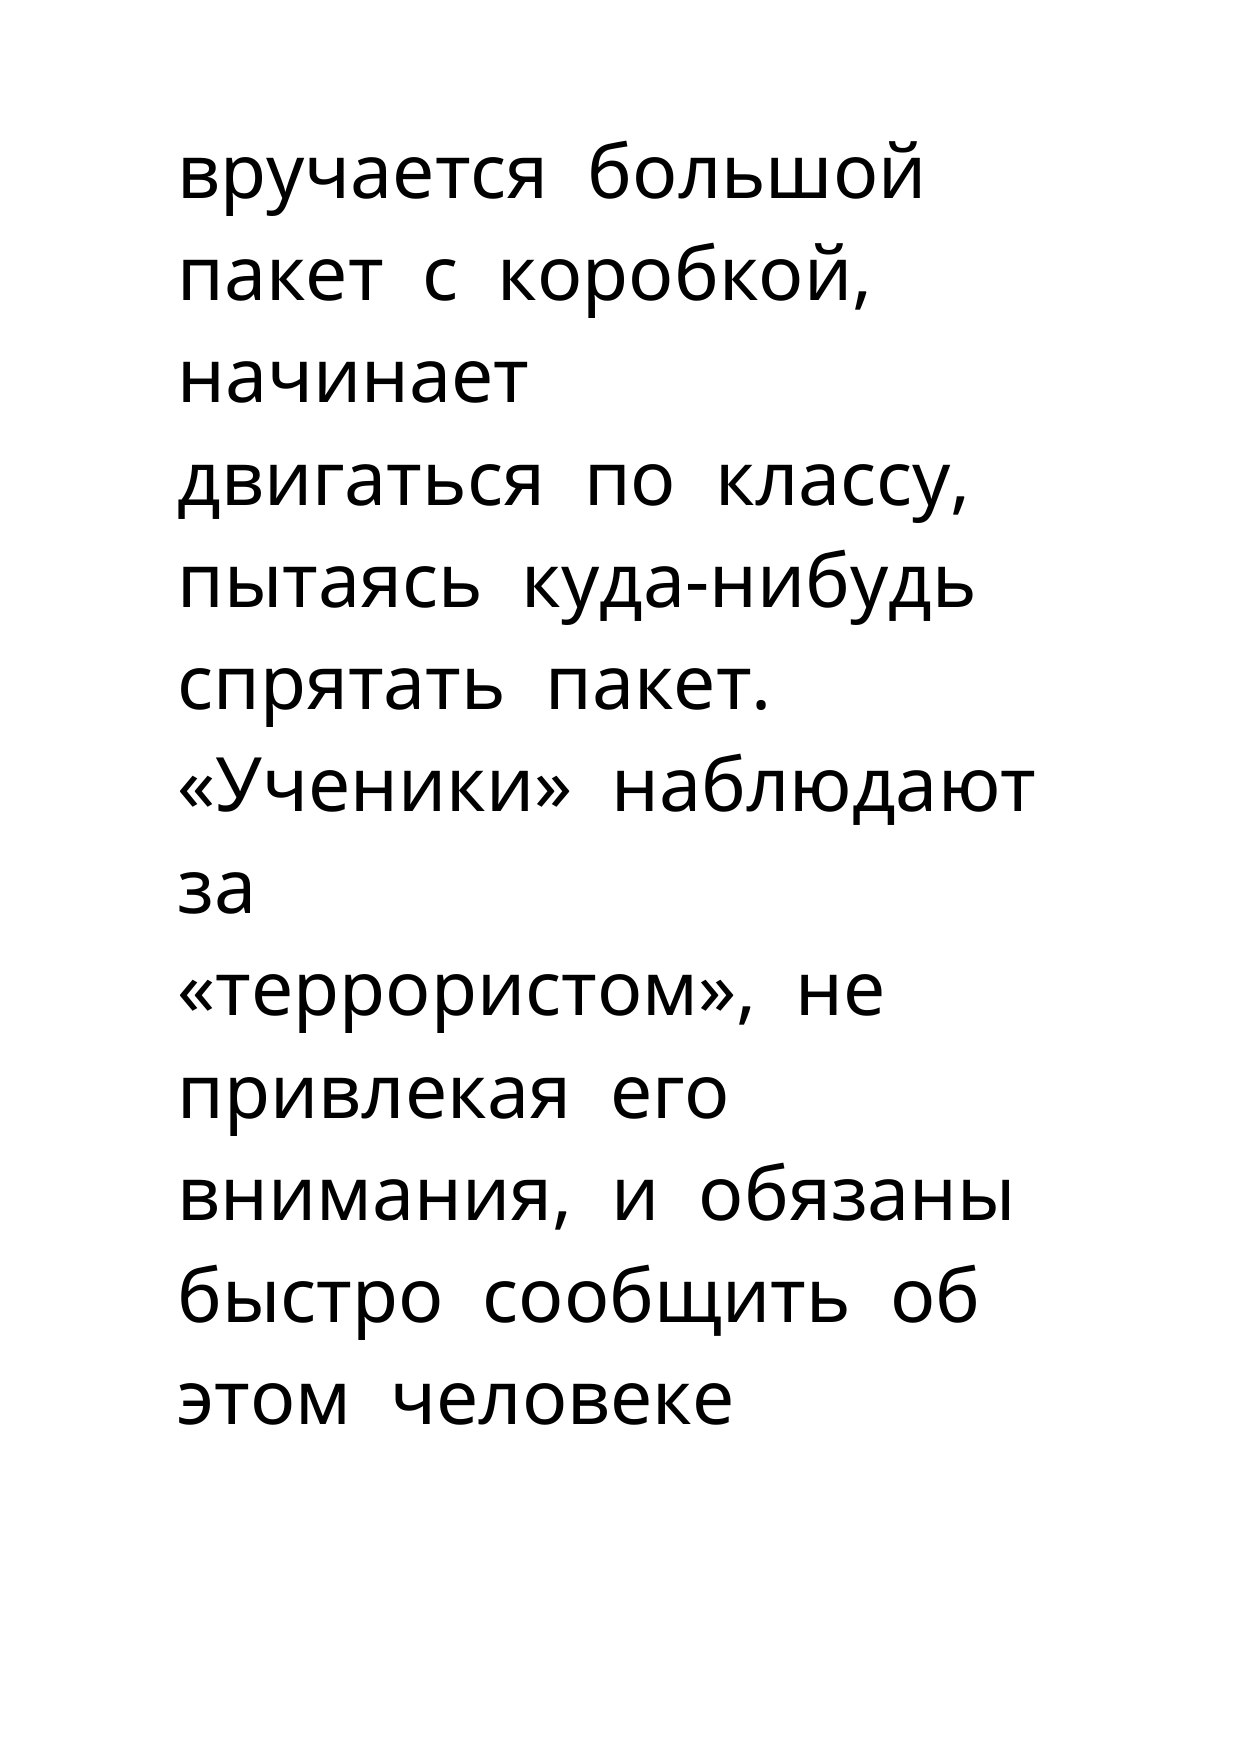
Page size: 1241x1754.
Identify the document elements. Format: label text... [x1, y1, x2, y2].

text «террористом», не привлекая его внимания, и обязаны быстро сообщить об этом человеке [177, 936, 1152, 1447]
text двигаться по классу, пытаясь куда-нибудь спрятать пакет. «Ученики» наблюдают за [177, 425, 1152, 936]
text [177, 118, 1152, 425]
